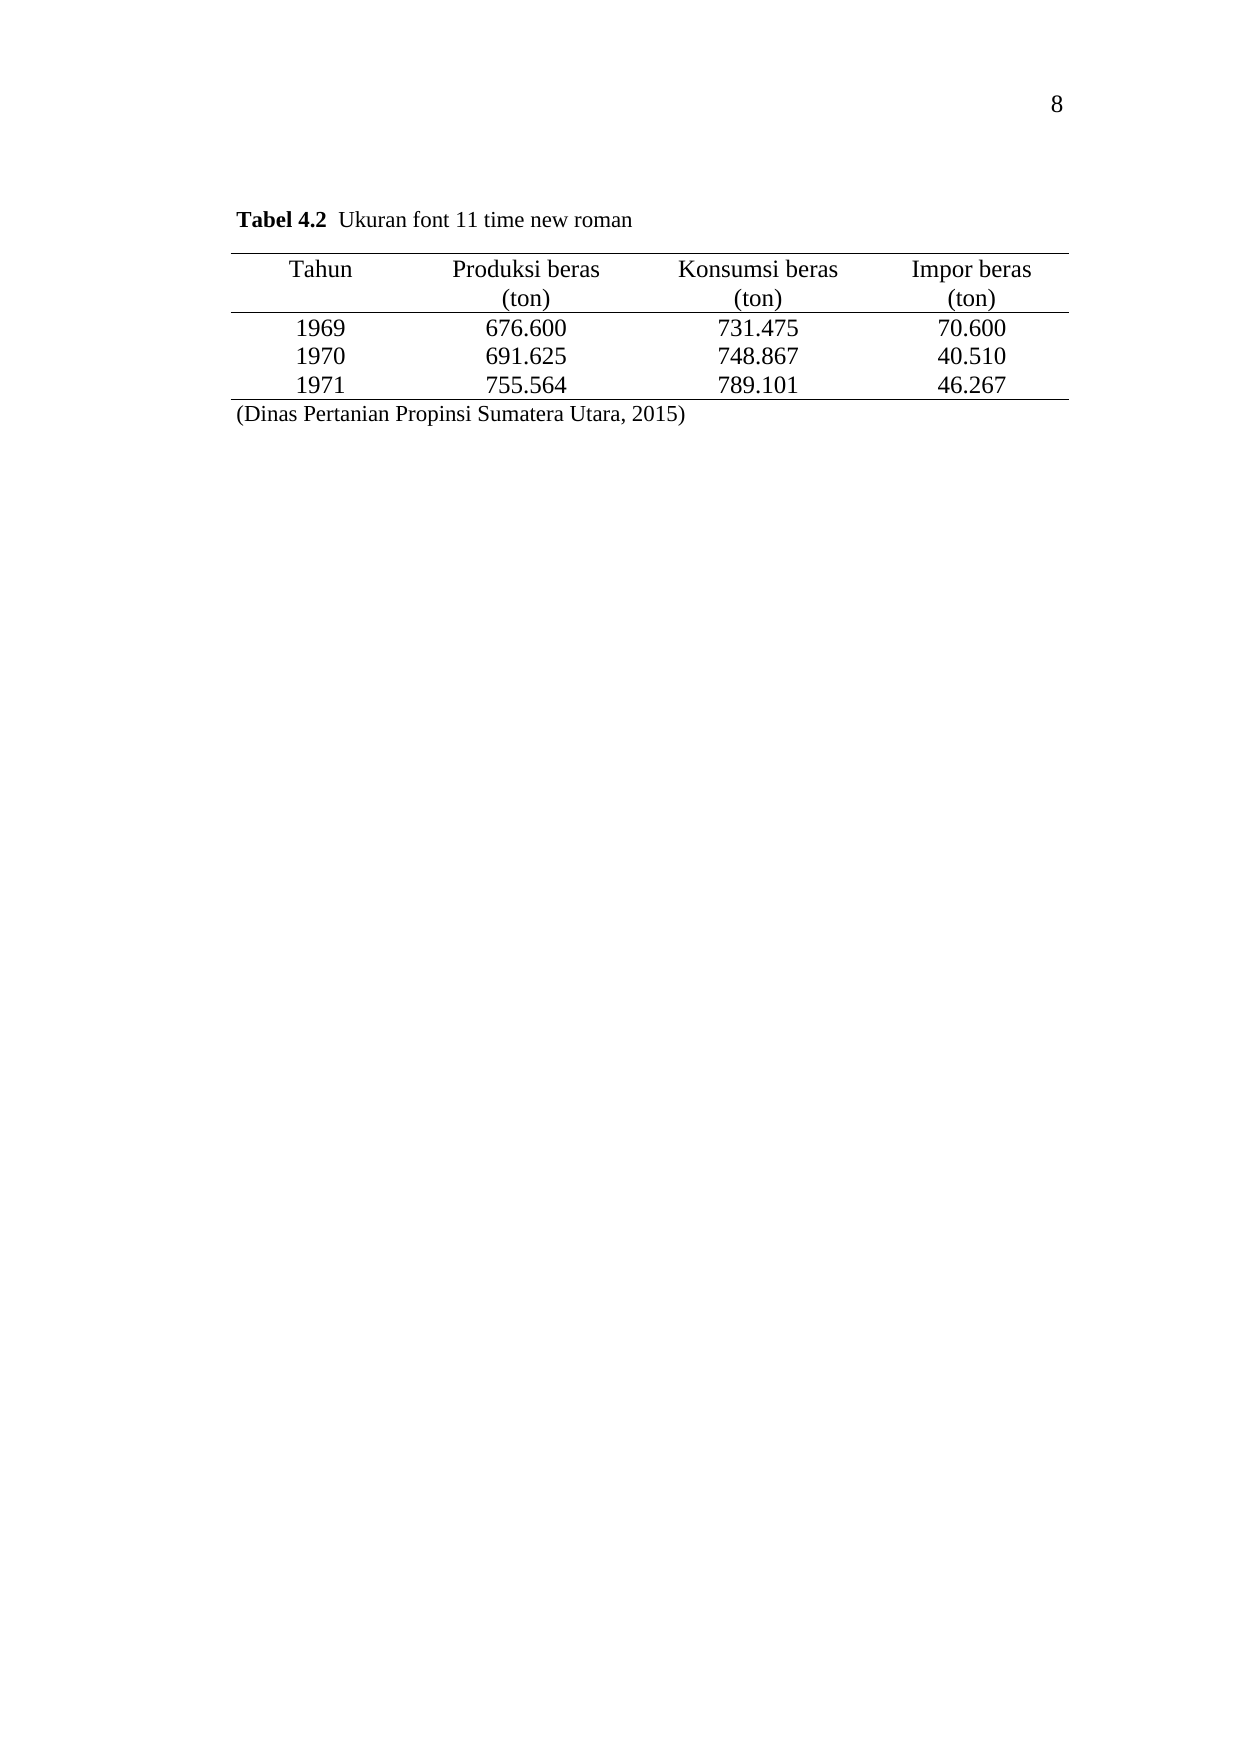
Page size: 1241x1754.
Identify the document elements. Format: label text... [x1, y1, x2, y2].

text (Dinas Pertanian Propinsi Sumatera Utara, 2015) [236, 400, 1063, 426]
table_cell 676.600 691.625 755.564 [410, 313, 642, 399]
table_cell 1969 1970 1971 [231, 313, 410, 399]
table_header Tahun [231, 254, 410, 312]
table_header Produksi beras (ton) [410, 254, 642, 312]
table_cell 70.600 40.510 46.267 [874, 313, 1069, 399]
table_header Impor beras (ton) [874, 254, 1069, 312]
table_header Konsumsi beras (ton) [642, 254, 874, 312]
text Tabel 4.2 Ukuran font 11 time new roman [236, 206, 1063, 232]
table_cell 731.475 748.867 789.101 [642, 313, 874, 399]
